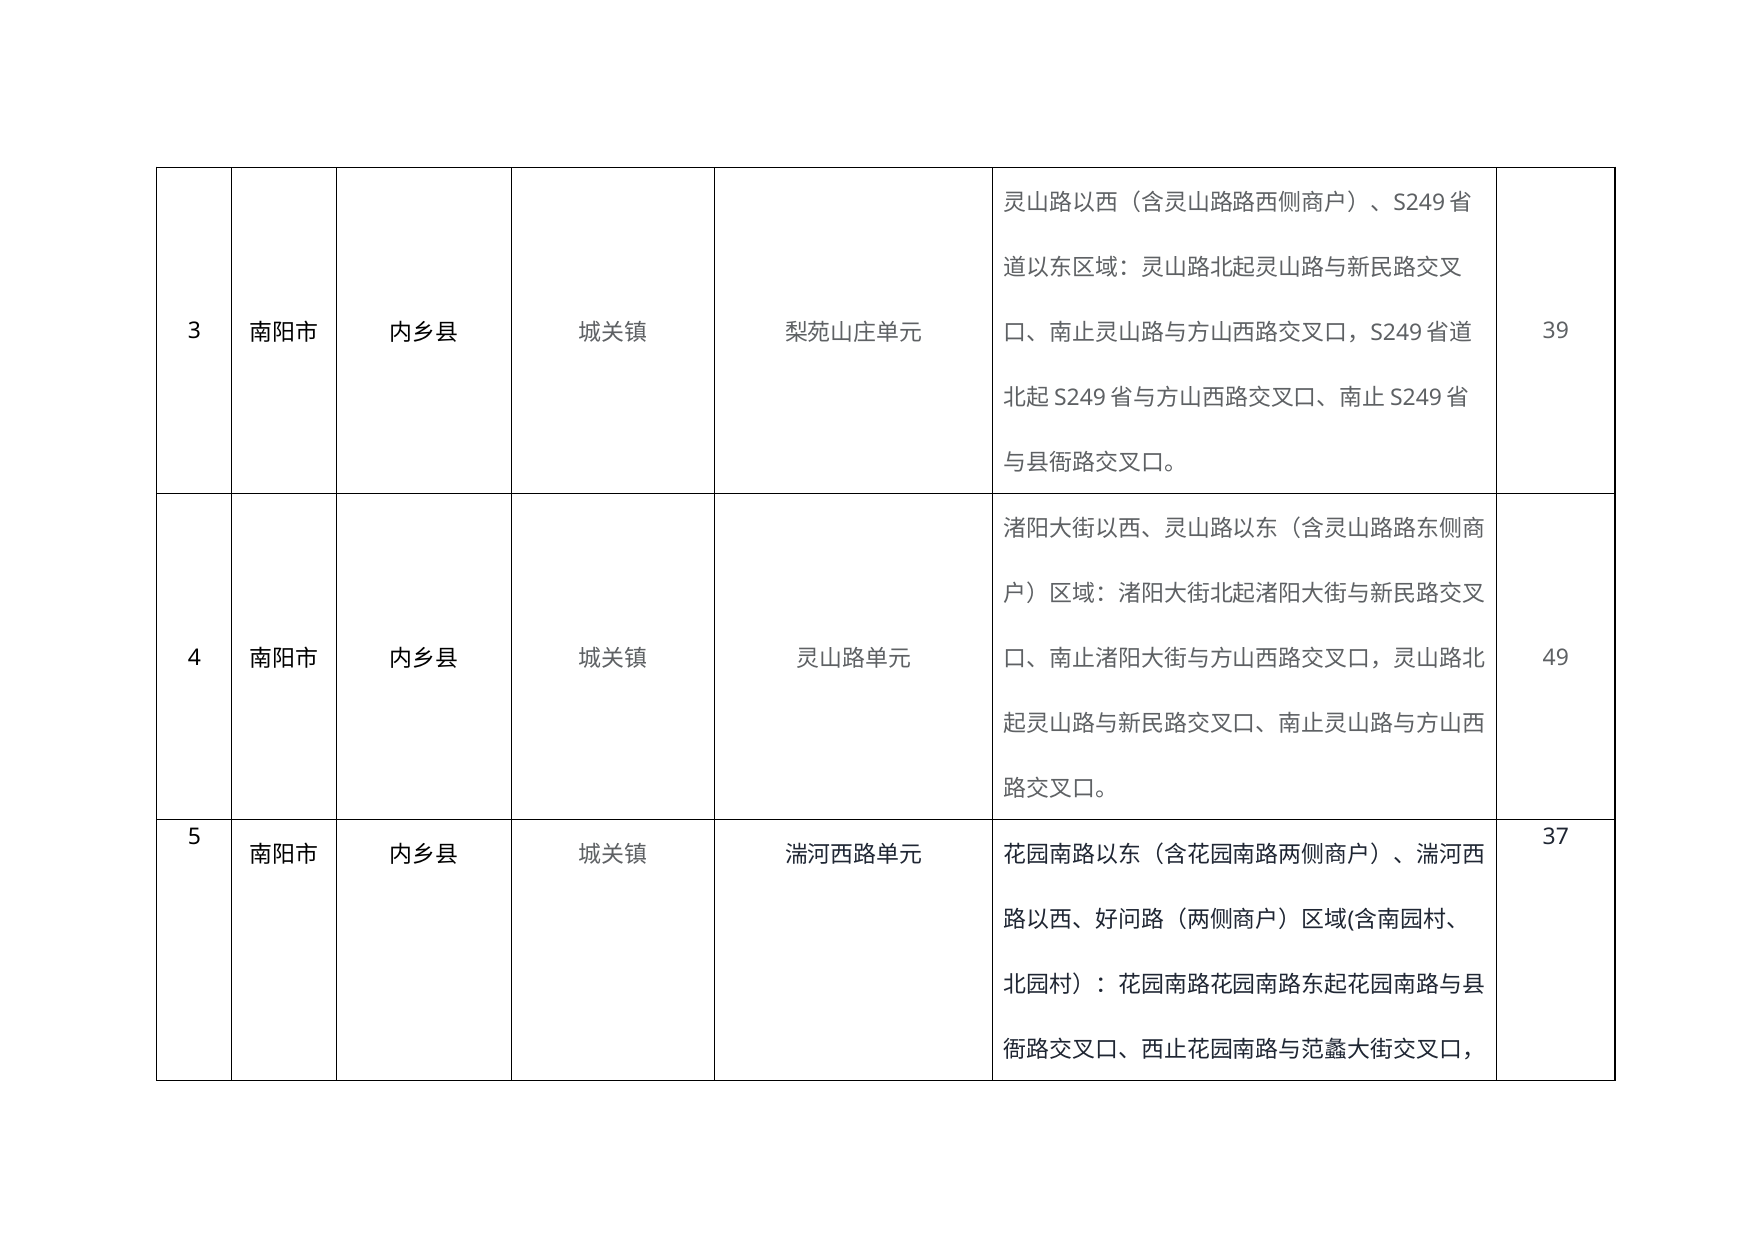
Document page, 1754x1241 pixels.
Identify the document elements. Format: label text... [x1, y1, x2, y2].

table_cell 内乡县 [337, 494, 511, 819]
table_cell 南阳市 [232, 820, 336, 1080]
table_cell 内乡县 [337, 168, 511, 493]
table_cell 湍河西路单元 [715, 820, 992, 1080]
table_cell 灵山路单元 [715, 494, 992, 819]
table_cell 灵山路以西（含灵山路路西侧商户）、S249省道以东区域：灵山路北起灵山路与新民路交叉口、南止灵山路与方山西路交叉口，S249省道北起S249省与方山西路交叉口、南止S249省与县衙路交叉口。 [993, 168, 1496, 493]
table_cell 37 [1497, 820, 1614, 1080]
table_cell 5 [157, 820, 231, 1080]
table_cell 渚阳大街以西、灵山路以东（含灵山路路东侧商户）区域：渚阳大街北起渚阳大街与新民路交叉口、南止渚阳大街与方山西路交叉口，灵山路北起灵山路与新民路交叉口、南止灵山路与方山西路交叉口。 [993, 494, 1496, 819]
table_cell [993, 820, 1496, 1080]
table_cell 城关镇 [512, 494, 714, 819]
table_cell 内乡县 [337, 820, 511, 1080]
table_cell 39 [1497, 168, 1614, 493]
table_cell 3 [157, 168, 231, 493]
table_cell 南阳市 [232, 168, 336, 493]
table_cell 城关镇 [512, 168, 714, 493]
table_cell 梨苑山庄单元 [715, 168, 992, 493]
table_cell 城关镇 [512, 820, 714, 1080]
table_cell 4 [157, 494, 231, 819]
table_cell 南阳市 [232, 494, 336, 819]
table_cell 49 [1497, 494, 1614, 819]
